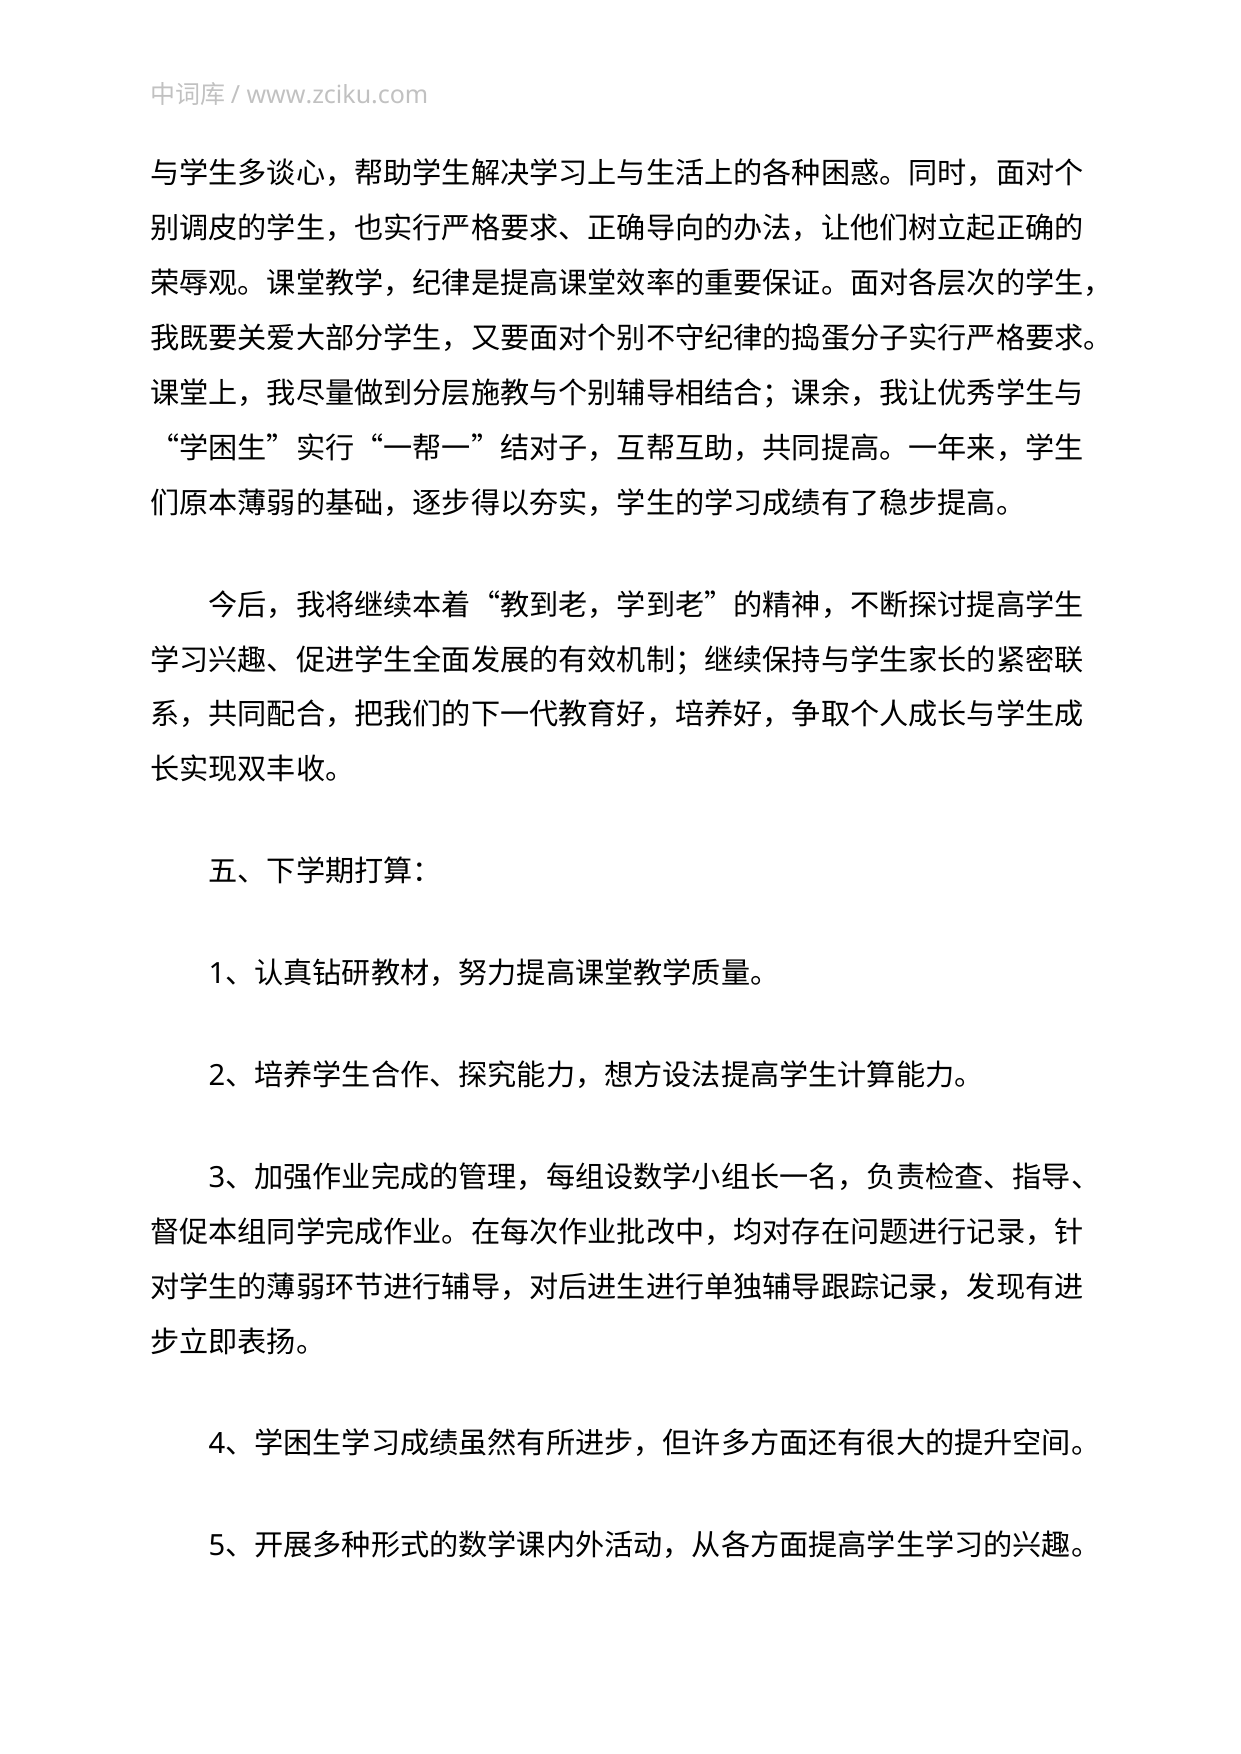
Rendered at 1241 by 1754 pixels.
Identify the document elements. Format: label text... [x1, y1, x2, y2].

text 3、加强作业完成的管理，每组设数学小组长一名，负责检查、指导、督促本组同学完成作业。在每次作业批改中，均对存在问题进行记录，针对学生的薄弱环节进行辅导，对后进生进行单独辅导跟踪记录，发现有进步立即表扬。 [150, 1153, 1090, 1360]
text 1、认真钻研教材，努力提高课堂教学质量。 [150, 949, 1090, 992]
text 五、下学期打算： [150, 848, 1090, 890]
text 2、培养学生合作、探究能力，想方设法提高学生计算能力。 [150, 1051, 1090, 1094]
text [150, 150, 1090, 522]
text 4、学困生学习成绩虽然有所进步，但许多方面还有很大的提升空间。 [150, 1420, 1090, 1462]
text 5、开展多种形式的数学课内外活动，从各方面提高学生学习的兴趣。 [150, 1522, 1090, 1564]
text 今后，我将继续本着“教到老，学到老”的精神，不断探讨提高学生学习兴趣、促进学生全面发展的有效机制；继续保持与学生家长的紧密联系，共同配合，把我们的下一代教育好，培养好，争取个人成长与学生成长实现双丰收。 [150, 581, 1090, 788]
